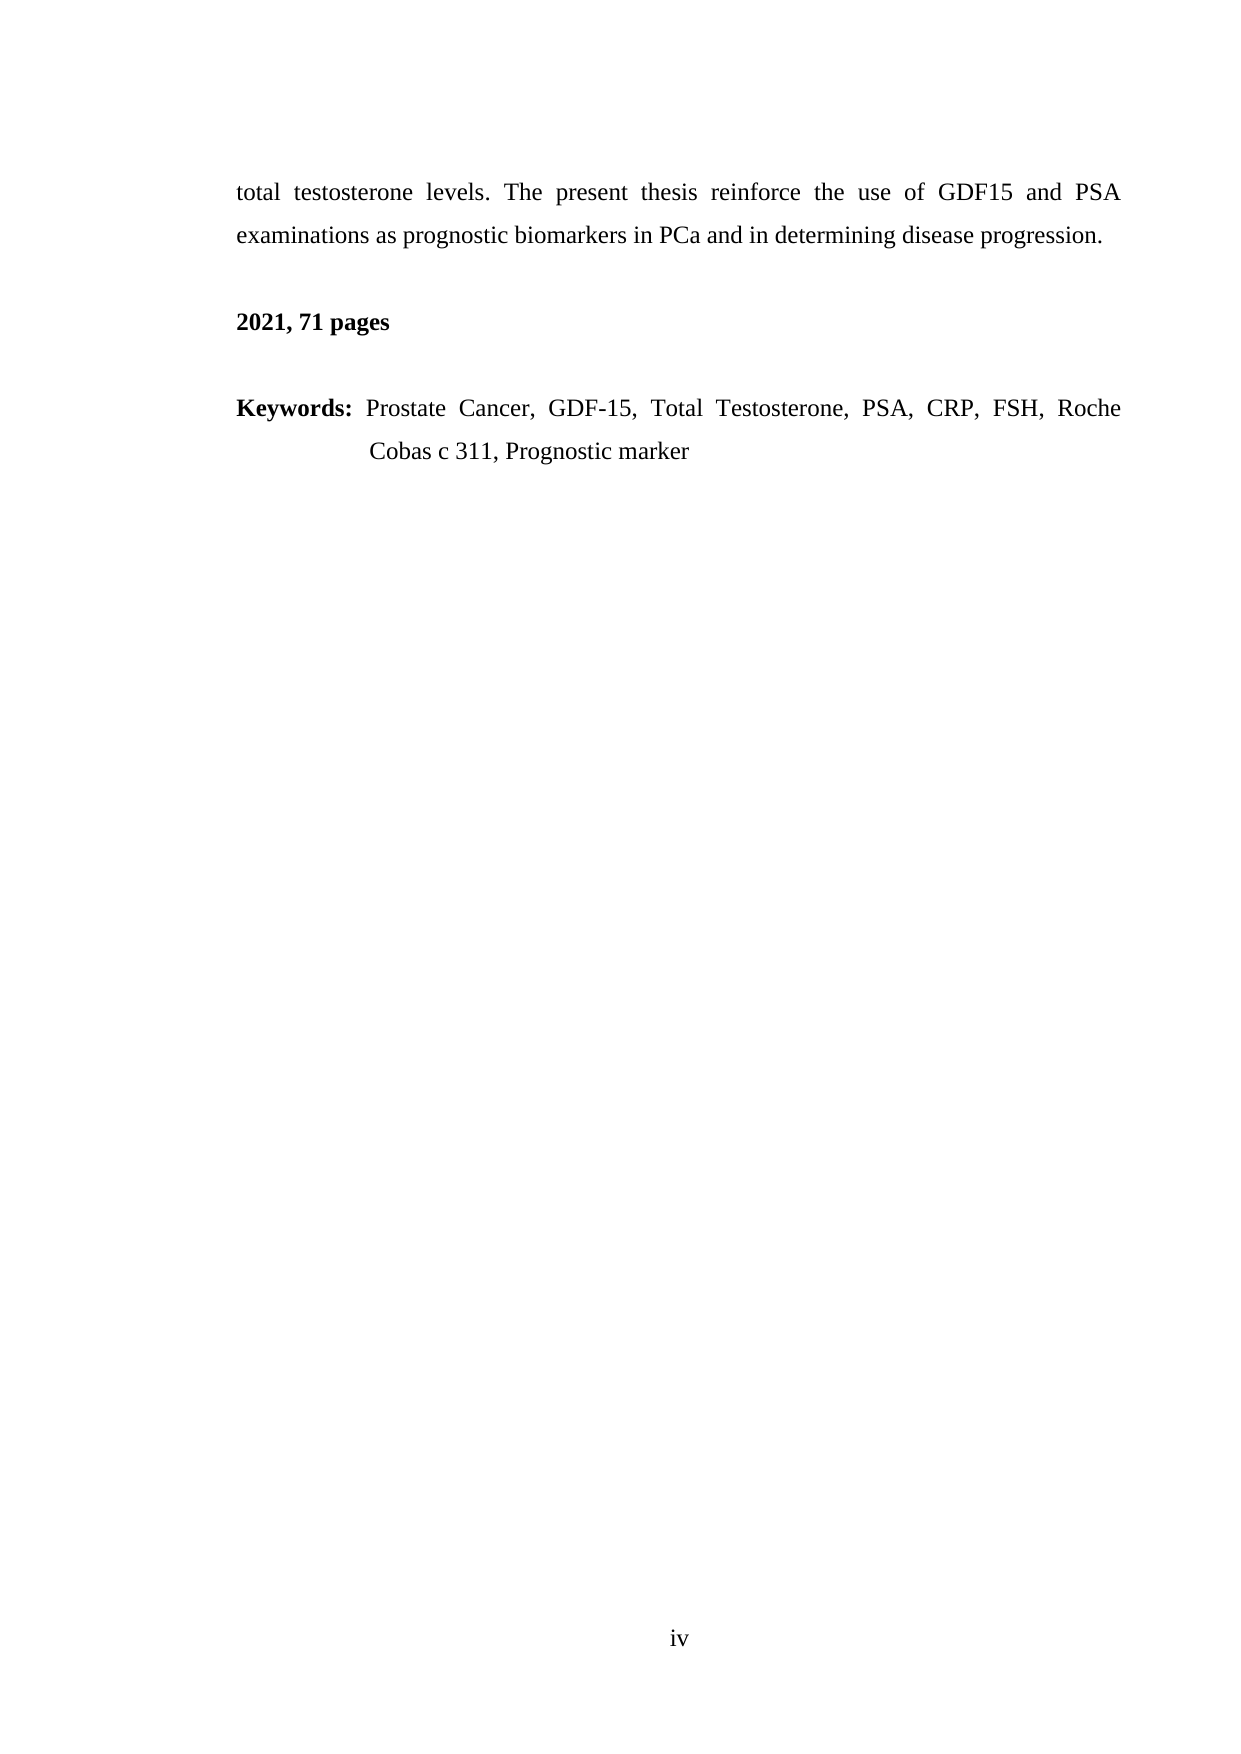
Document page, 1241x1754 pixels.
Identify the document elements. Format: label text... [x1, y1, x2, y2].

text Keywords: Prostate Cancer, GDF-15, Total Testosterone, PSA, CRP, FSH, Roche Cobas c 311, Prognostic marker [236, 393, 1122, 465]
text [236, 177, 1122, 249]
text 2021, 71 pages [236, 307, 1122, 335]
